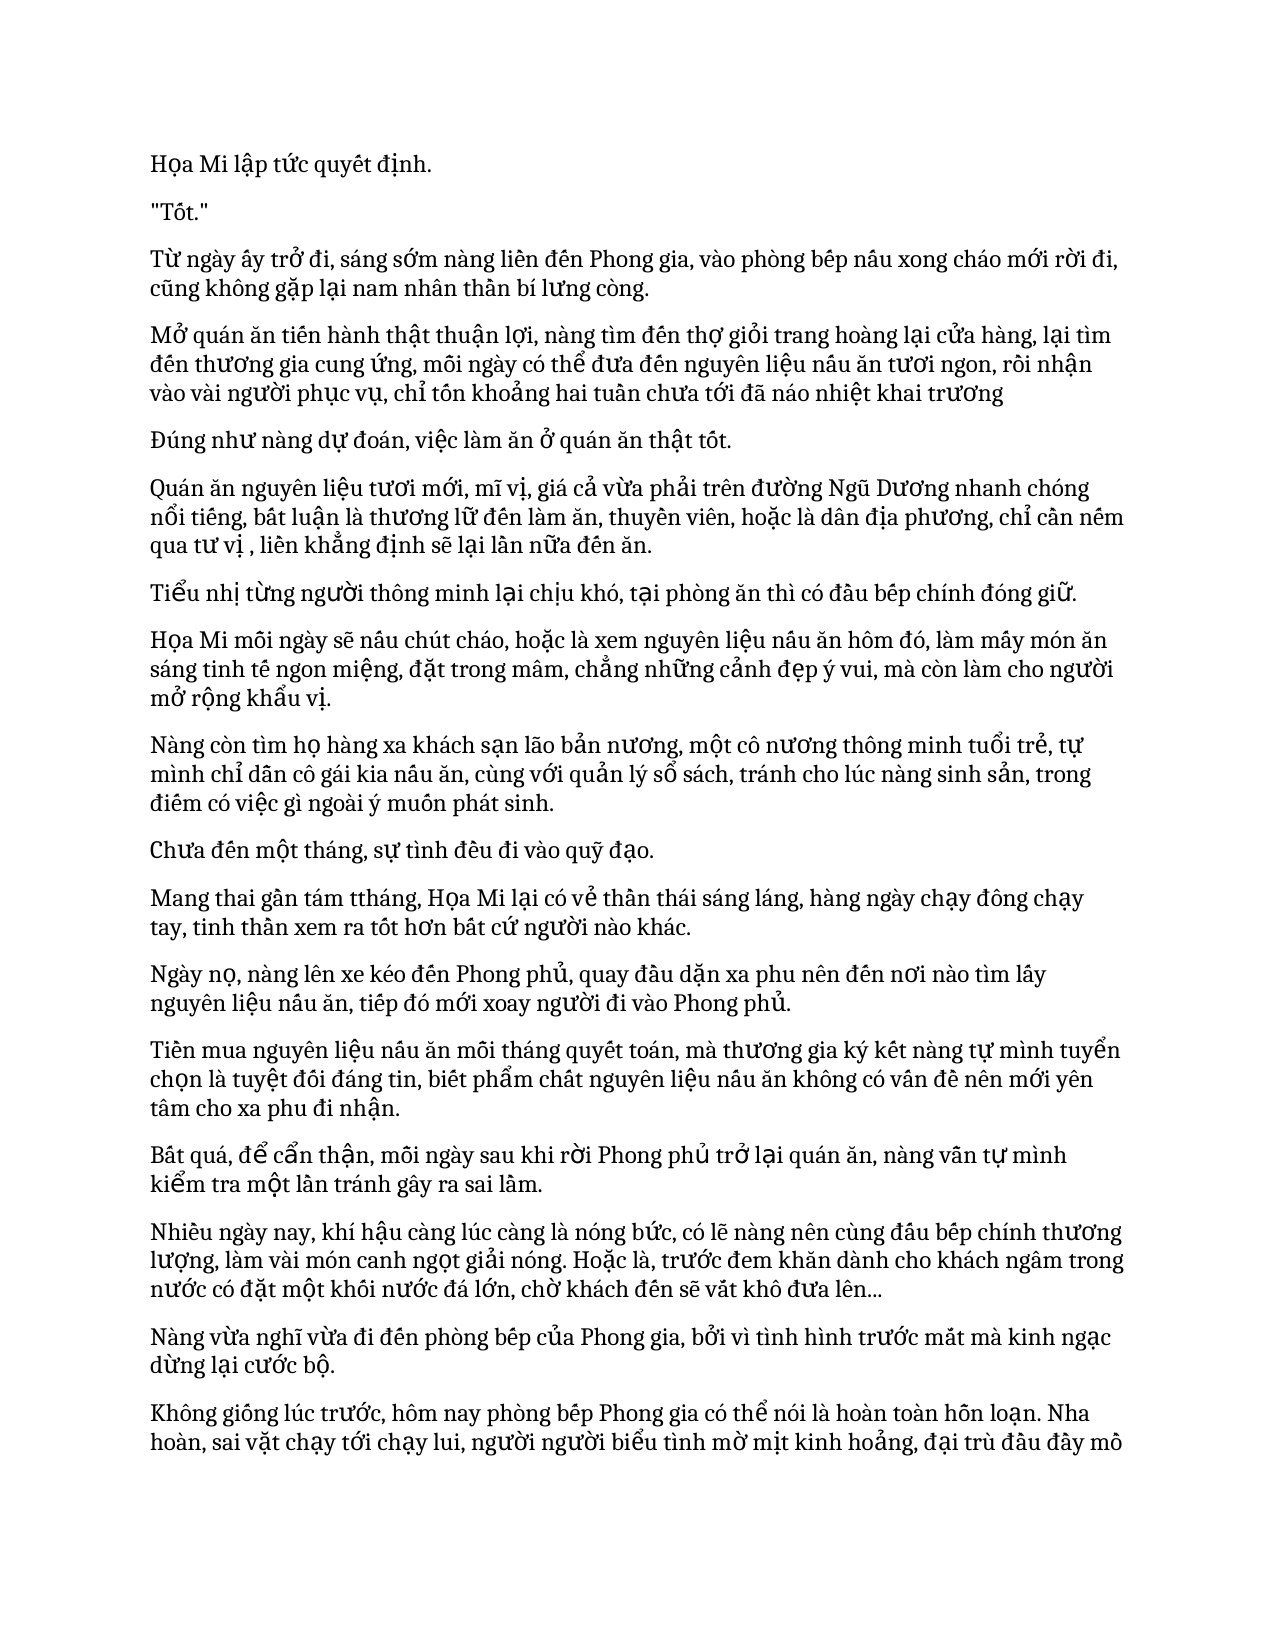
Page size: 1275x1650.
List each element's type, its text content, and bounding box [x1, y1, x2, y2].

text Ngày nọ, nàng lên xe kéo đến Phong phủ, quay đầu dặn xa phu nên đến nơi nào tìm lấy nguyên liệu nấu ăn, tiếp đó mới xoay người đi vào Phong phủ. [150, 960, 1125, 1017]
text "Tốt." [150, 197, 1125, 226]
text Tiểu nhị từng người thông minh lại chịu khó, tại phòng ăn thì có đầu bếp chính đóng giữ. [150, 579, 1125, 607]
text Mang thai gần tám ttháng, Họa Mi lại có vẻ thần thái sáng láng, hàng ngày chạy đông chạy tay, tinh thần xem ra tốt hơn bất cứ người nào khác. [150, 884, 1125, 941]
text Nhiều ngày nay, khí hậu càng lúc càng là nóng bức, có lẽ nàng nên cùng đấu bếp chính thương lượng, làm vài món canh ngọt giải nóng. Hoặc là, trước đem khăn dành cho khách ngâm trong nước có đặt một khối nước đá lớn, chờ khách đến sẽ vắt khô đưa lên... [150, 1217, 1125, 1304]
text Họa Mi mỗi ngày sẽ nấu chút cháo, hoặc là xem nguyên liệu nấu ăn hôm đó, làm mấy món ăn sáng tinh tế ngon miệng, đặt trong mâm, chẳng những cảnh đẹp ý vui, mà còn làm cho người mở rộng khẩu vị. [150, 626, 1125, 712]
text Nàng vừa nghĩ vừa đi đến phòng bếp của Phong gia, bởi vì tình hình trước mắt mà kinh ngạc dừng lại cước bộ. [150, 1322, 1125, 1380]
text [150, 1399, 1125, 1456]
text Quán ăn nguyên liệu tươi mới, mĩ vị, giá cả vừa phải trên đường Ngũ Dương nhanh chóng nổi tiếng, bất luận là thương lữ đến làm ăn, thuyền viên, hoặc là dân địa phương, chỉ cần nếm qua tư vị , liền khẳng định sẽ lại lần nữa đến ăn. [150, 474, 1125, 560]
text Tiền mua nguyên liệu nấu ăn mỗi tháng quyết toán, mà thương gia ký kết nàng tự mình tuyển chọn là tuyệt đối đáng tin, biết phẩm chất nguyên liệu nấu ăn không có vấn đề nên mới yên tâm cho xa phu đi nhận. [150, 1036, 1125, 1122]
text Chưa đến một tháng, sự tình đều đi vào quỹ đạo. [150, 836, 1125, 865]
text Từ ngày ấy trở đi, sáng sớm nàng liền đến Phong gia, vào phòng bếp nấu xong cháo mới rời đi, cũng không gặp lại nam nhân thần bí lưng còng. [150, 245, 1125, 302]
text Họa Mi lập tức quyết định. [150, 150, 1125, 179]
text Đúng như nàng dự đoán, việc làm ăn ở quán ăn thật tốt. [150, 426, 1125, 455]
text Bất quá, để cẩn thận, mỗi ngày sau khi rời Phong phủ trở lại quán ăn, nàng vẫn tự mình kiểm tra một lần tránh gây ra sai lầm. [150, 1141, 1125, 1199]
text Mở quán ăn tiến hành thật thuận lợi, nàng tìm đến thợ giỏi trang hoàng lại cửa hàng, lại tìm đến thương gia cung ứng, mỗi ngày có thể đưa đến nguyên liệu nấu ăn tươi ngon, rồi nhận vào vài người phục vụ, chỉ tốn khoảng hai tuần chưa tới đã náo nhiệt khai trương [150, 321, 1125, 407]
text Nàng còn tìm họ hàng xa khách sạn lão bản nương, một cô nương thông minh tuổi trẻ, tự mình chỉ dẫn cô gái kia nấu ăn, cùng với quản lý sổ sách, tránh cho lúc nàng sinh sản, trong điếm có việc gì ngoài ý muốn phát sinh. [150, 731, 1125, 817]
